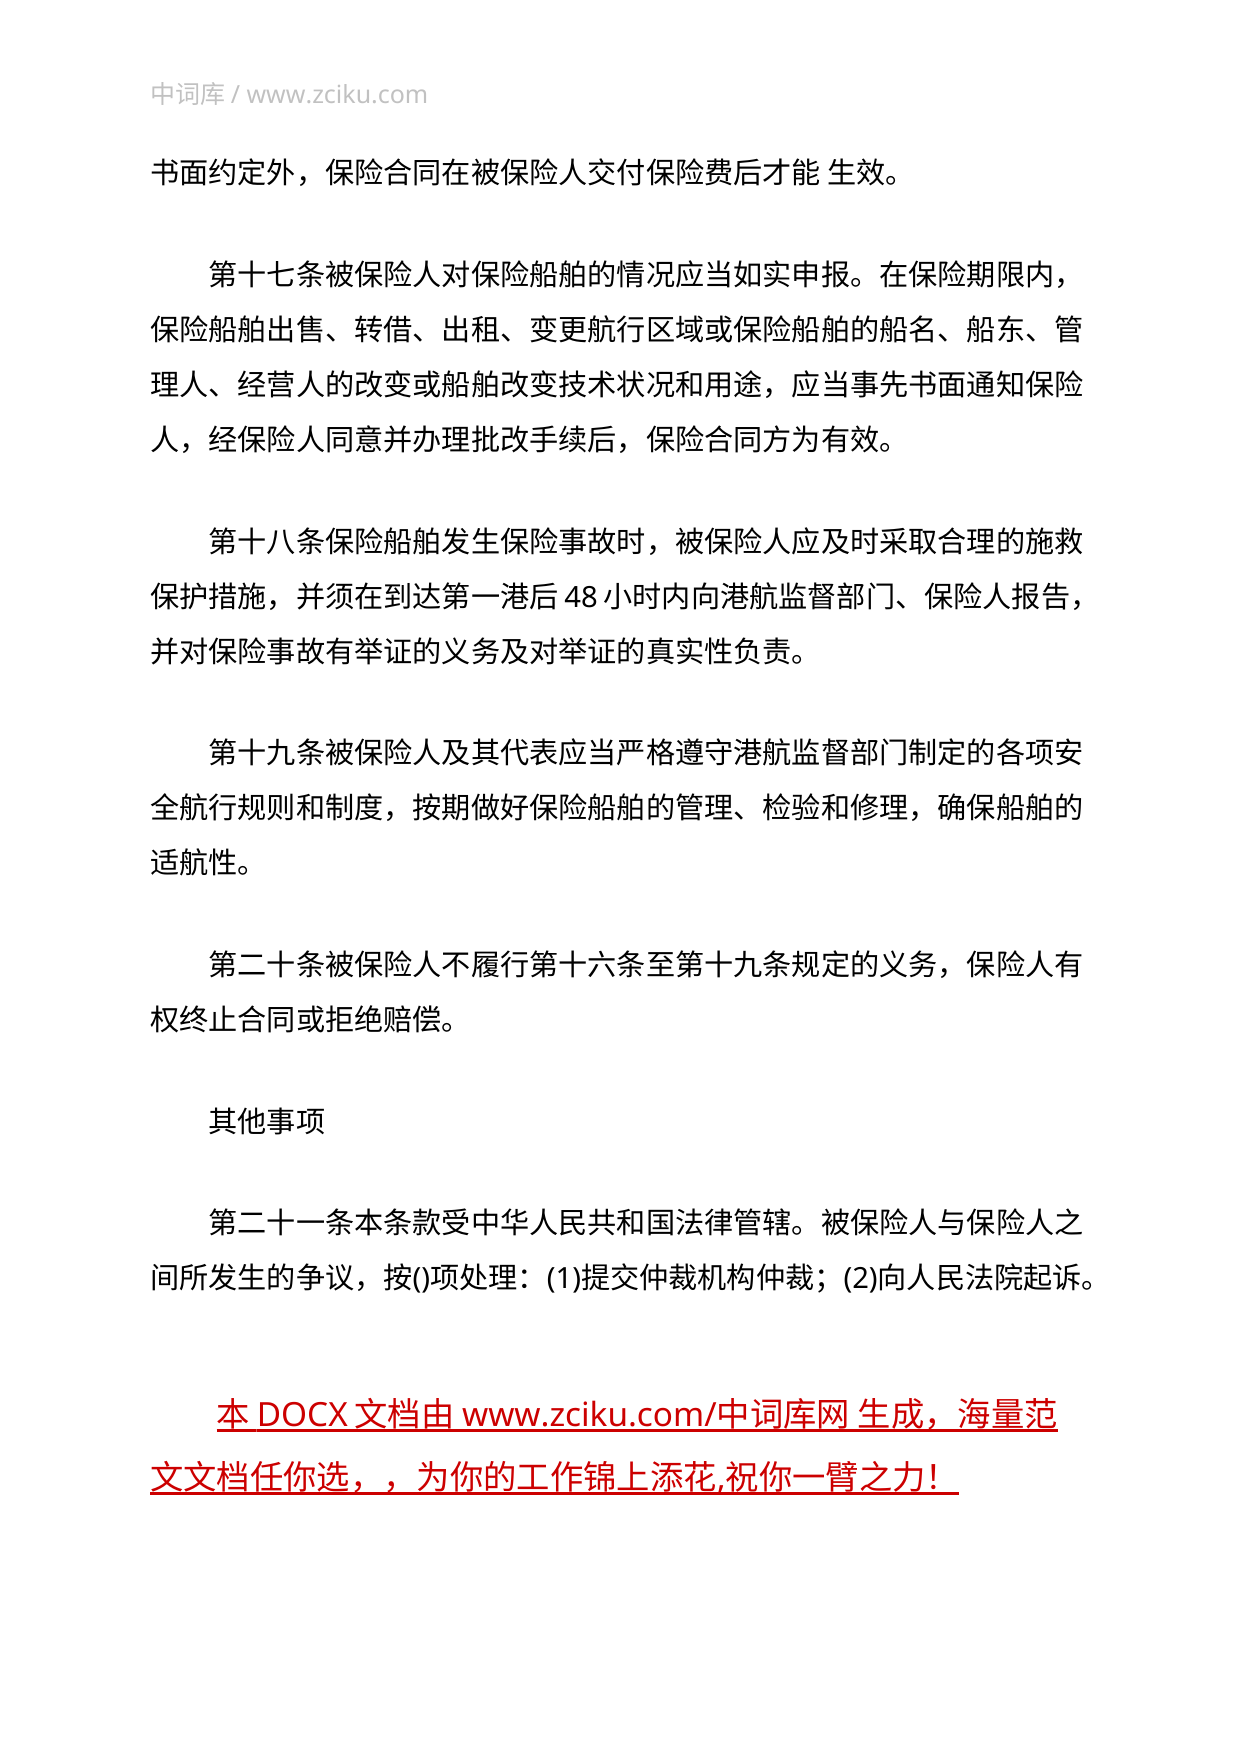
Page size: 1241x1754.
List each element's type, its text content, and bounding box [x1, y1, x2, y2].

text 本DOCX文档由 www.zciku.com/中词库网 生成，海量范文文档任你选，，为你的工作锦上添花,祝你一臂之力！ [150, 1388, 1090, 1499]
text 第二十一条本条款受中华人民共和国法律管辖。被保险人与保险人之间所发生的争议，按()项处理：(1)提交仲裁机构仲裁；(2)向人民法院起诉。 [150, 1200, 1090, 1297]
text 第十八条保险船舶发生保险事故时，被保险人应及时采取合理的施救保护措施，并须在到达第一港后48小时内向港航监督部门、保险人报告，并对保险事故有举证的义务及对举证的真实性负责。 [150, 518, 1090, 670]
text 第十九条被保险人及其代表应当严格遵守港航监督部门制定的各项安全航行规则和制度，按期做好保险船舶的管理、检验和修理，确保船舶的适航性。 [150, 730, 1090, 882]
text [150, 150, 1090, 192]
text 第十七条被保险人对保险船舶的情况应当如实申报。在保险期限内，保险船舶出售、转借、出租、变更航行区域或保险船舶的船名、船东、管理人、经营人的改变或船舶改变技术状况和用途，应当事先书面通知保险人，经保险人同意并办理批改手续后，保险合同方为有效。 [150, 252, 1090, 459]
text 第二十条被保险人不履行第十六条至第十九条规定的义务，保险人有权终止合同或拒绝赔偿。 [150, 941, 1090, 1039]
text 其他事项 [150, 1098, 1090, 1140]
